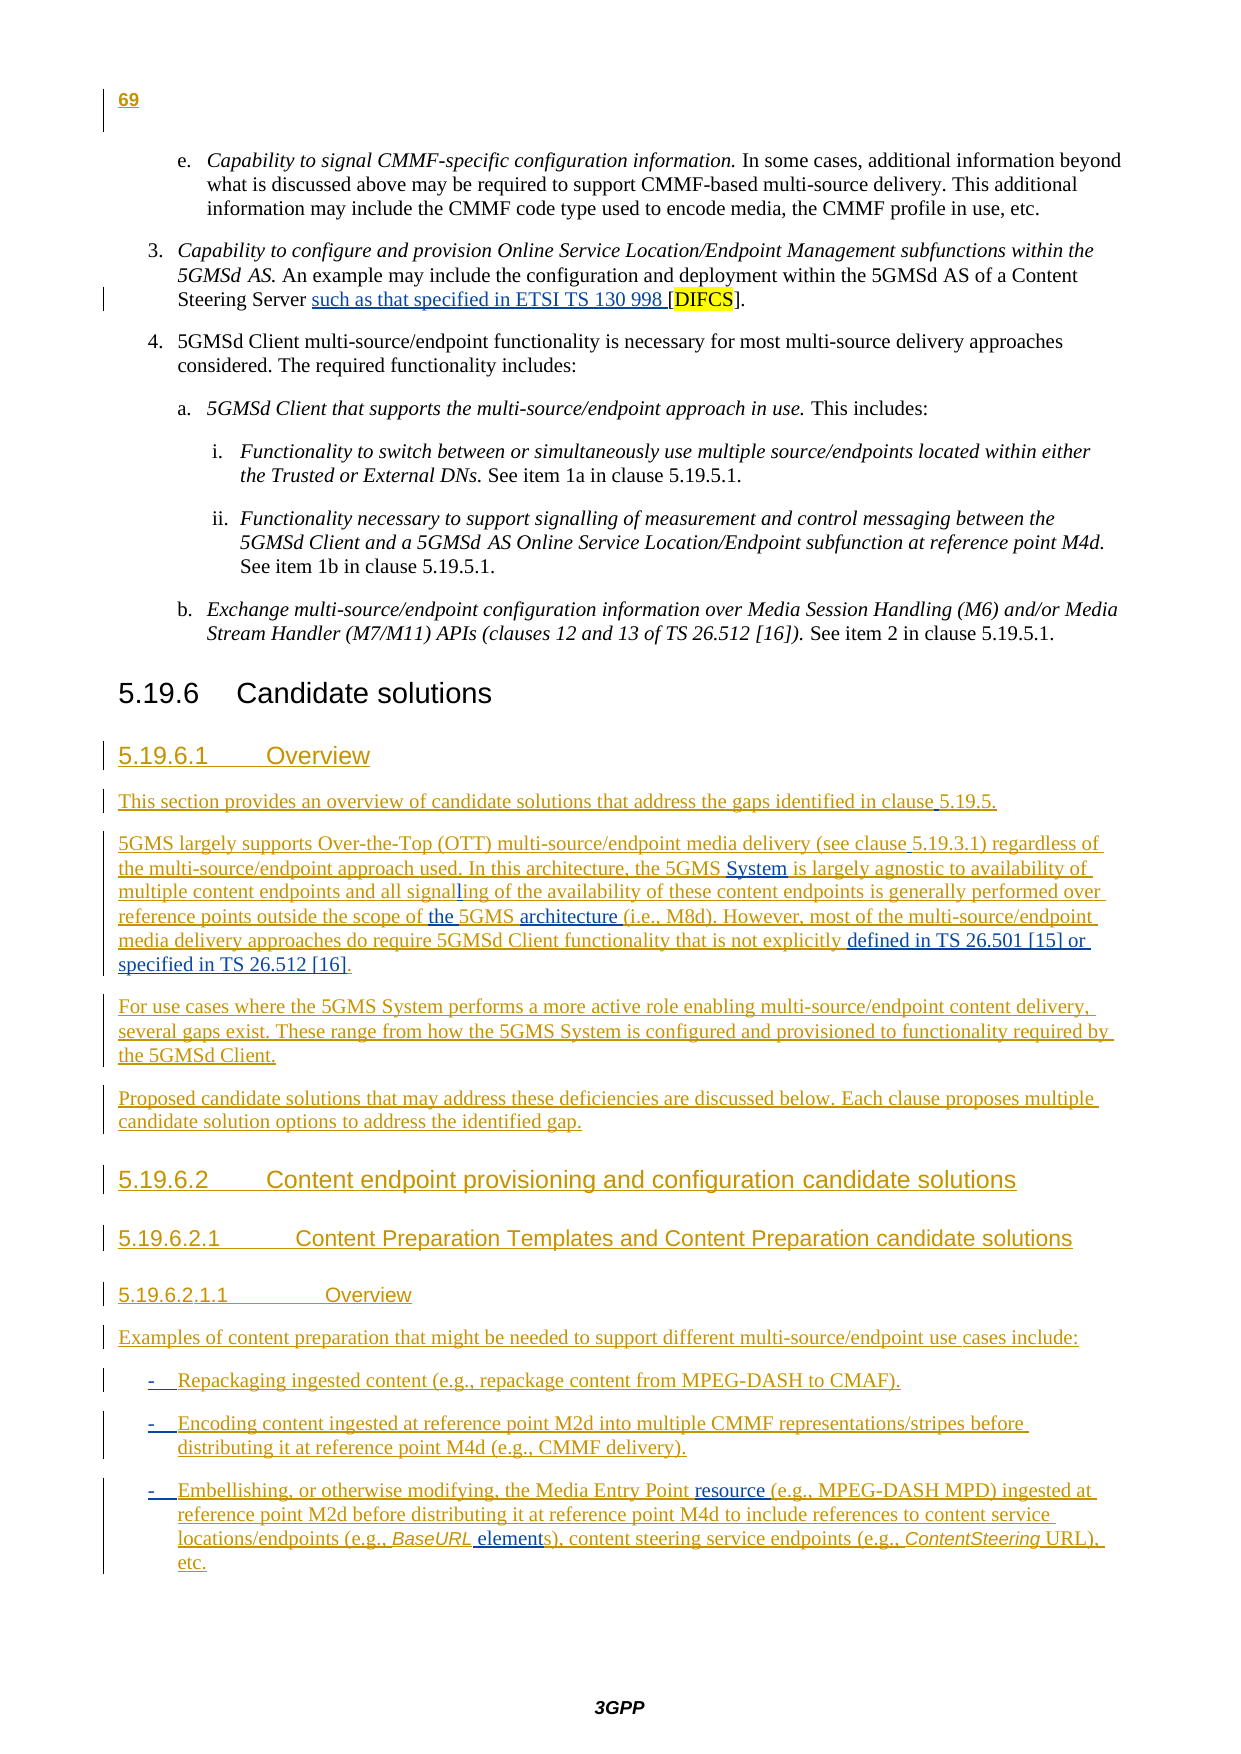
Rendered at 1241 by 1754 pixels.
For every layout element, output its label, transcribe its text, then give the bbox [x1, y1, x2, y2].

text a. 5GMSd Client that supports the multi-source/endpoint approach in use. This includes: [177, 396, 1122, 420]
text b. Exchange multi-source/endpoint configuration information over Media Session Handling (M6) and/or Media Stream Handler (M7/M11) APIs (clauses 12 and 13 of TS 26.512 [16]). See item 2 in clause 5.19.5.1. [177, 597, 1122, 645]
text 4. 5GMSd Client multi-source/endpoint functionality is necessary for most multi-source delivery approaches considered. The required functionality includes: [148, 329, 1122, 377]
text 3. Capability to configure and provision Online Service Location/Endpoint Management subfunctions within the 5GMSd AS. An example may include the configuration and deployment within the 5GMSd AS of a Content Steering Server [DIFCS]. [148, 238, 1122, 311]
subtitle 5.19.6 Candidate solutions [118, 676, 1122, 710]
text i. Functionality to switch between or simultaneously use multiple source/endpoints located within either the Trusted or External DNs. See item 1a in clause 5.19.5.1. [212, 439, 1122, 487]
text ii. Functionality necessary to support signalling of measurement and control messaging between the 5GMSd Client and a 5GMSd AS Online Service Location/Endpoint subfunction at reference point M4d. See item 1b in clause 5.19.5.1. [212, 506, 1122, 578]
text e. Capability to signal CMMF-specific configuration information. In some cases, additional information beyond what is discussed above may be required to support CMMF-based multi-source delivery. This additional information may include the CMMF code type used to encode media, the CMMF profile in use, etc. [177, 147, 1122, 220]
